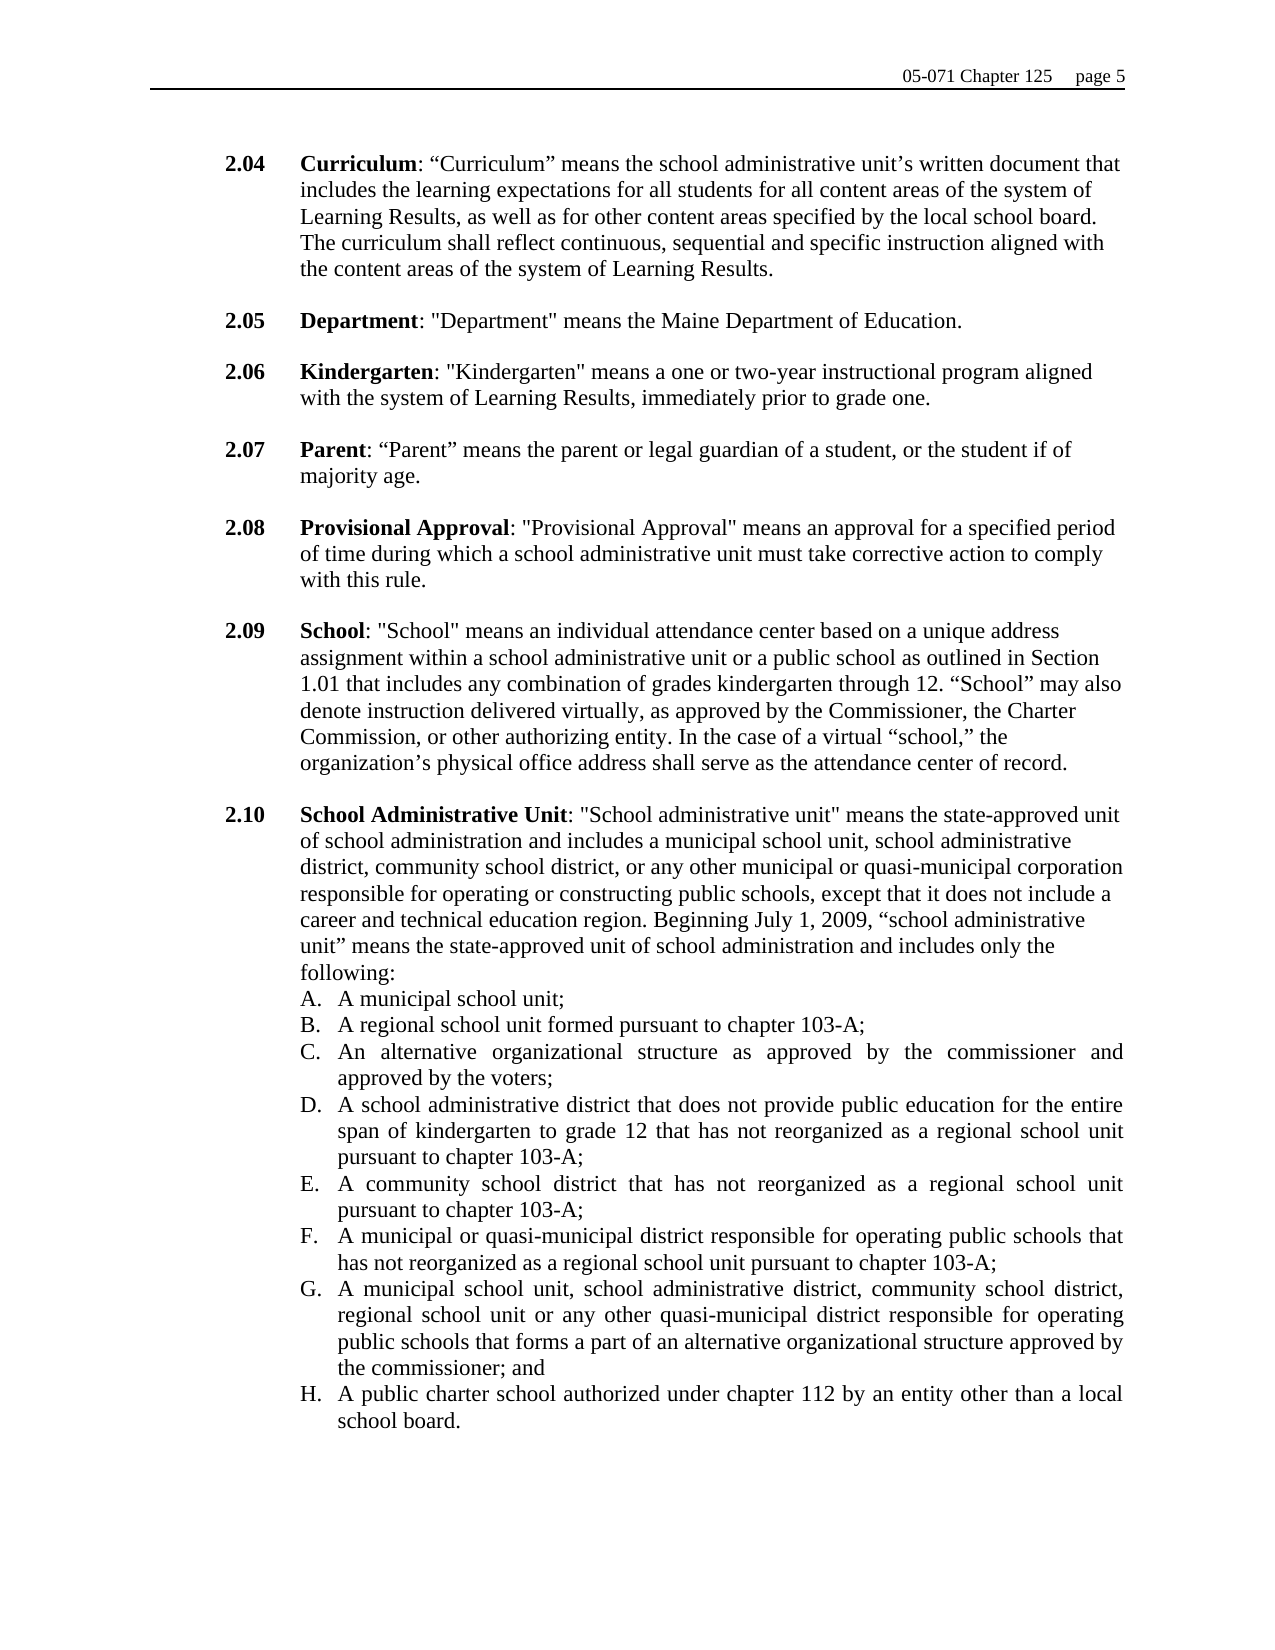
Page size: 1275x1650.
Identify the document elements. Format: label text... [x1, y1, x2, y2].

text H. A public charter school authorized under chapter 112 by an entity other than a local school board. [300, 1381, 1125, 1433]
text 2.05 Department: "Department" means the Maine Department of Education. [225, 307, 1125, 333]
text G. A municipal school unit, school administrative district, community school district, regional school unit or any other quasi-municipal district responsible for operating public schools that forms a part of an alternative organizational structure approved by the commissioner; and [300, 1275, 1125, 1381]
text 2.08 Provisional Approval: "Provisional Approval" means an approval for a specified period of time during which a school administrative unit must take corrective action to comply with this rule. [225, 513, 1125, 593]
text 2.04 Curriculum: “Curriculum” means the school administrative unit’s written document that includes the learning expectations for all students for all content areas of the system of Learning Results, as well as for other content areas specified by the local school board. The curriculum shall reflect continuous, sequential and specific instruction aligned with the content areas of the system of Learning Results. [225, 150, 1125, 282]
text A. A municipal school unit; [300, 985, 1125, 1012]
text E. A community school district that has not reorganized as a regional school unit pursuant to chapter 103-A; [300, 1170, 1125, 1222]
text 2.06 Kindergarten: "Kindergarten" means a one or two-year instructional program aligned with the system of Learning Results, immediately prior to grade one. [225, 358, 1125, 411]
text C. An alternative organizational structure as approved by the commissioner and approved by the voters; [300, 1038, 1125, 1091]
text 2.07 Parent: “Parent” means the parent or legal guardian of a student, or the student if of majority age. [225, 436, 1125, 488]
text 2.09 School: "School" means an individual attendance center based on a unique address assignment within a school administrative unit or a public school as outlined in Section 1.01 that includes any combination of grades kindergarten through 12. “School” may also denote instruction delivered virtually, as approved by the Commissioner, the Charter Commission, or other authorizing entity. In the case of a virtual “school,” the organization’s physical office address shall serve as the attendance center of record. [225, 618, 1125, 776]
text 2.10 School Administrative Unit: "School administrative unit" means the state-approved unit of school administration and includes a municipal school unit, school administrative district, community school district, or any other municipal or quasi-municipal corporation responsible for operating or constructing public schools, except that it does not include a career and technical education region. Beginning July 1, 2009, “school administrative unit” means the state-approved unit of school administration and includes only the following: [225, 801, 1125, 985]
text B. A regional school unit formed pursuant to chapter 103-A; [300, 1012, 1125, 1038]
text F. A municipal or quasi-municipal district responsible for operating public schools that has not reorganized as a regional school unit pursuant to chapter 103-A; [300, 1222, 1125, 1275]
text D. A school administrative district that does not provide public education for the entire span of kindergarten to grade 12 that has not reorganized as a regional school unit pursuant to chapter 103-A; [300, 1091, 1125, 1170]
